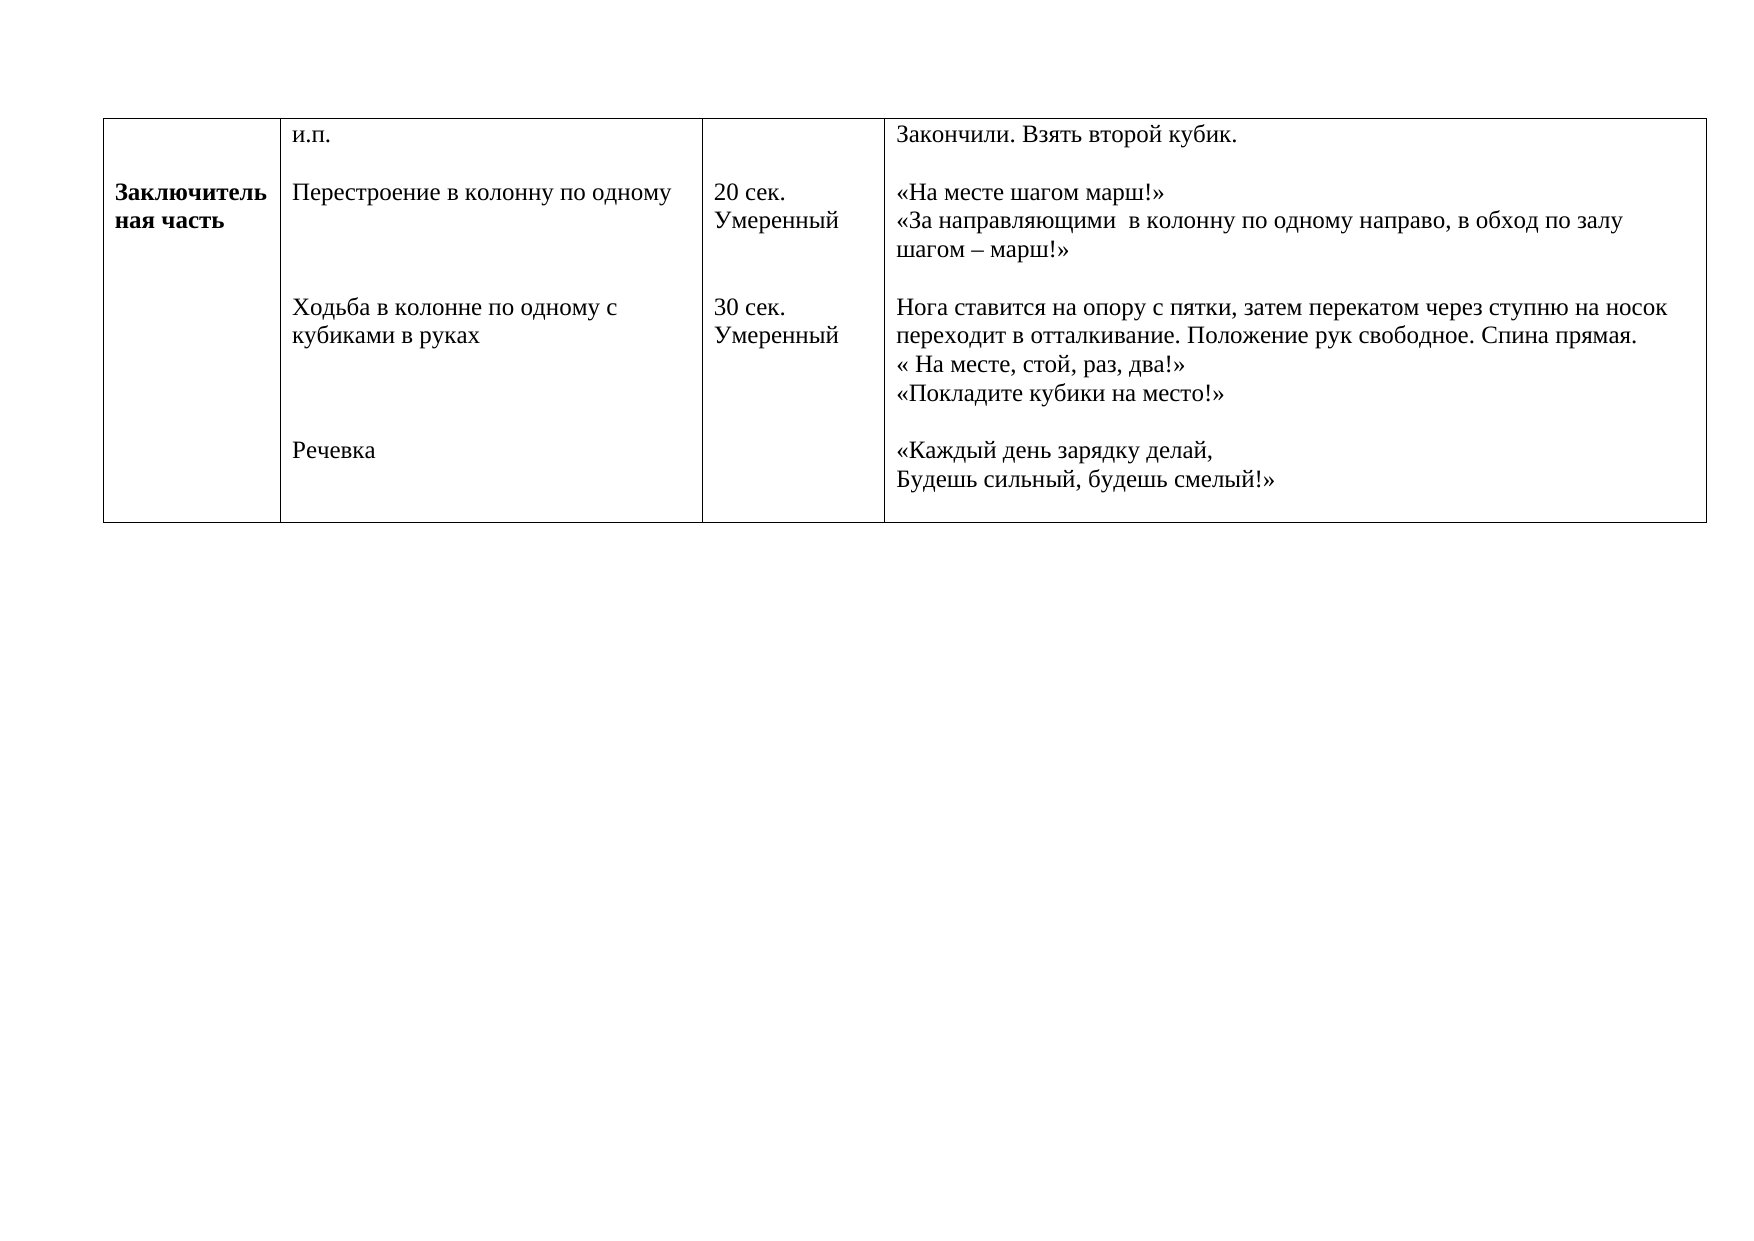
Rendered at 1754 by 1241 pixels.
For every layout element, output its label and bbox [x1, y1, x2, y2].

table_cell [281, 119, 702, 522]
table_cell [104, 119, 280, 522]
table_cell [885, 119, 1706, 522]
table_cell [703, 119, 884, 522]
